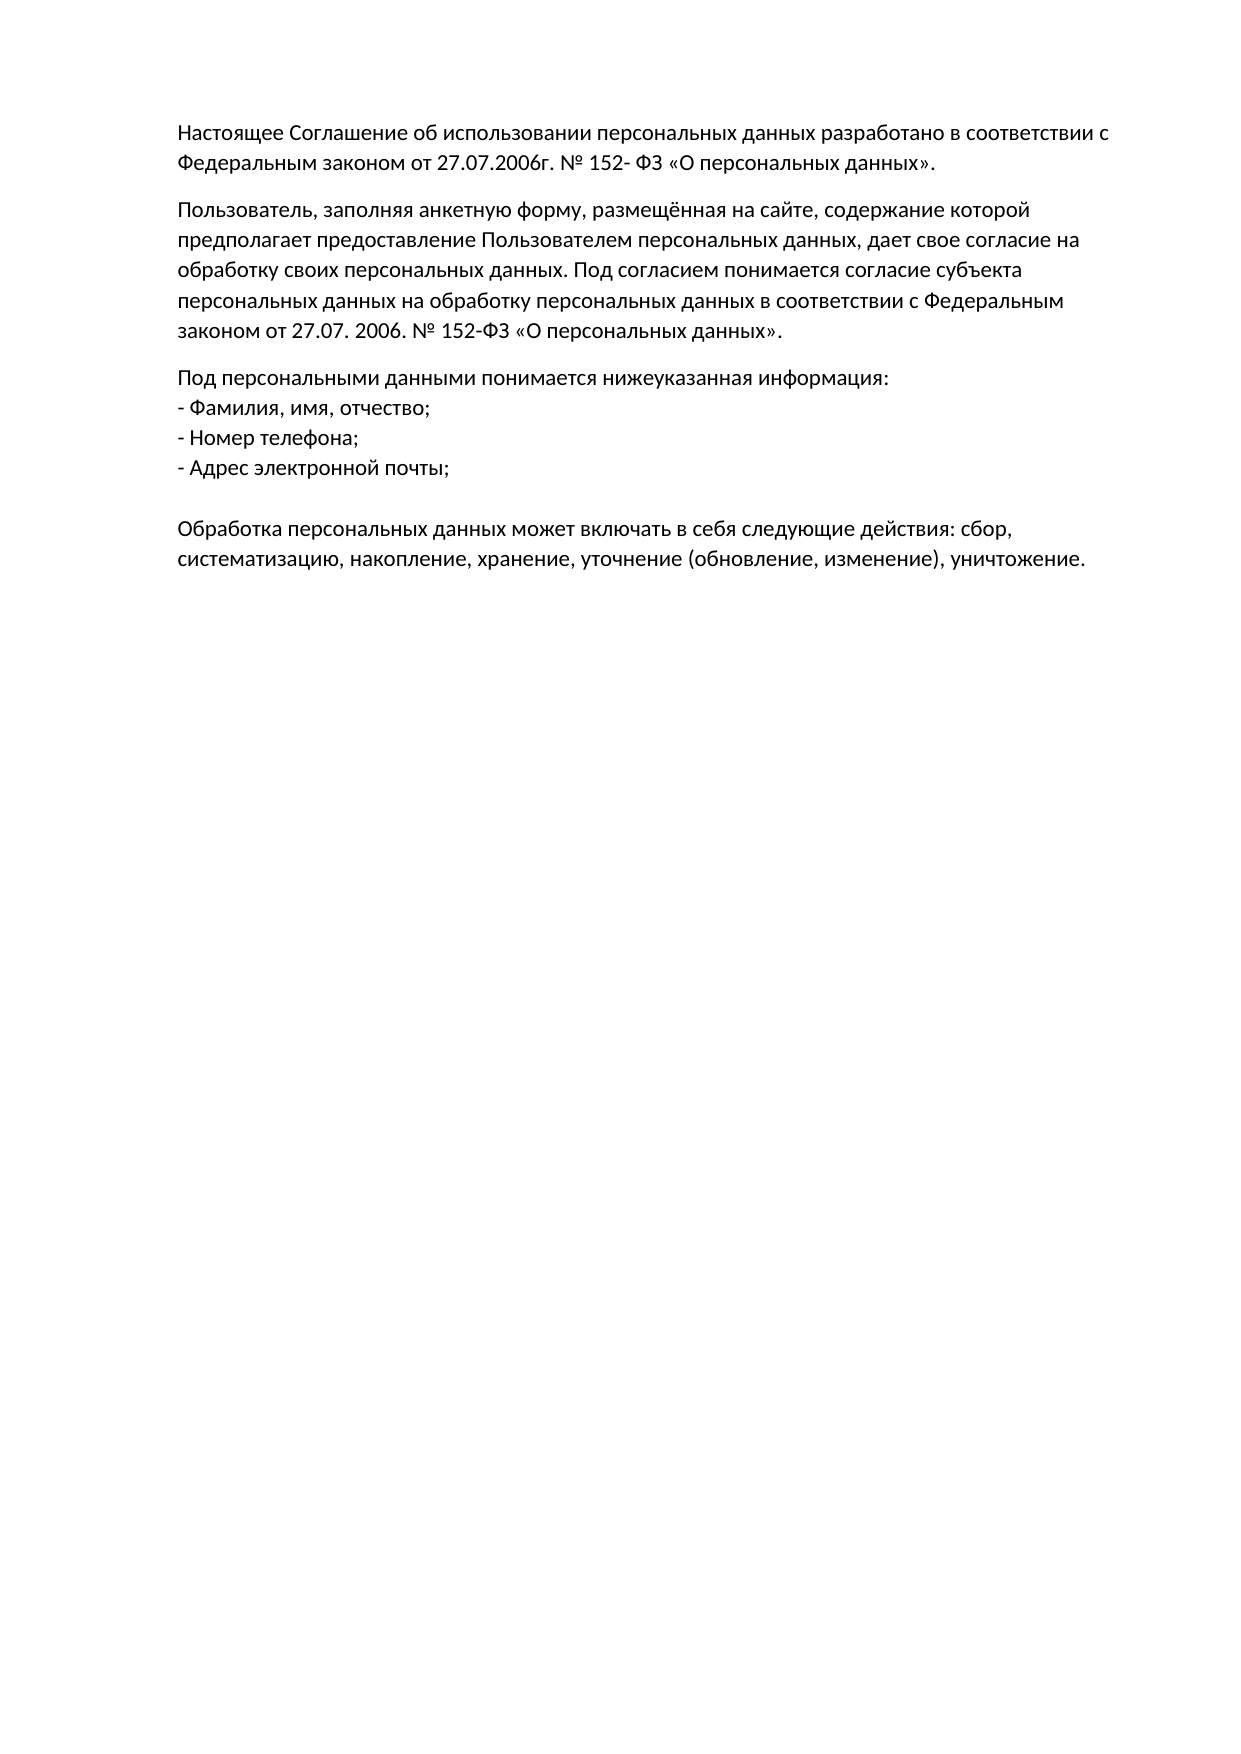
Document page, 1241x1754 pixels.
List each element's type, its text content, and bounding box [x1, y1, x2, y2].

text Настоящее Соглашение об использовании персональных данных разработано в соответствии с Федеральным законом от 27.07.2006г. № 152- ФЗ «О персональных данных». [177, 118, 1152, 176]
text Пользователь, заполняя анкетную форму, размещённая на сайте, содержание которой предполагает предоставление Пользователем персональных данных, дает свое согласие на обработку своих персональных данных. Под согласием понимается согласие субъекта персональных данных на обработку персональных данных в соответствии с Федеральным законом от 27.07. 2006. № 152-ФЗ «О персональных данных». [177, 195, 1152, 344]
text Обработка персональных данных может включать в себя следующие действия: сбор, систематизацию, накопление, хранение, уточнение (обновление, изменение), уничтожение. [177, 514, 1152, 572]
text - Фамилия, имя, отчество; [177, 393, 1152, 421]
text - Адрес электронной почты; [177, 453, 1152, 482]
text Под персональными данными понимается нижеуказанная информация: [177, 363, 1152, 391]
text - Номер телефона; [177, 423, 1152, 451]
